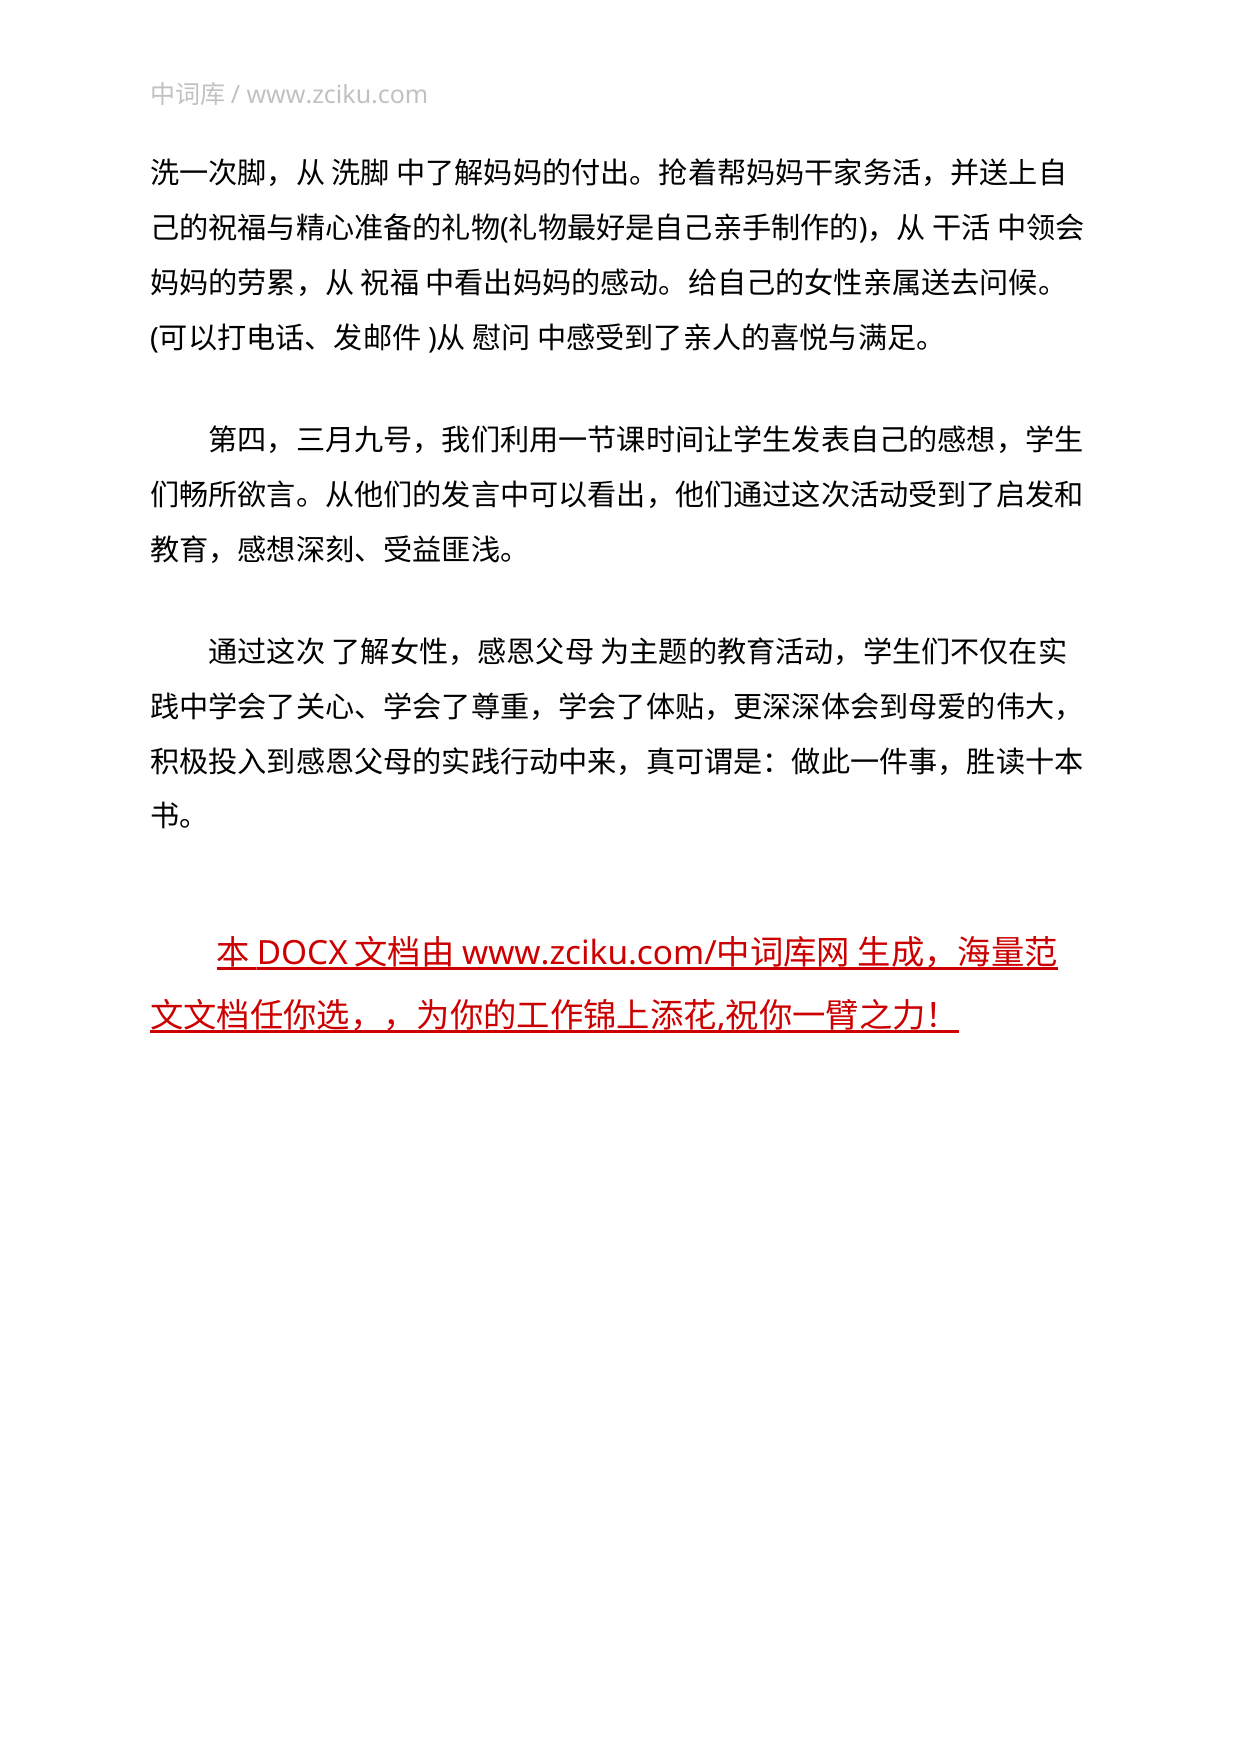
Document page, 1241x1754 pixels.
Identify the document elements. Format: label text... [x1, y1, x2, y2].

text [150, 150, 1090, 357]
text 本DOCX文档由 www.zciku.com/中词库网 生成，海量范文文档任你选，，为你的工作锦上添花,祝你一臂之力！ [150, 926, 1090, 1037]
text 第四，三月九号，我们利用一节课时间让学生发表自己的感想，学生们畅所欲言。从他们的发言中可以看出，他们通过这次活动受到了启发和教育，感想深刻、受益匪浅。 [150, 417, 1090, 569]
text 通过这次 了解女性，感恩父母 为主题的教育活动，学生们不仅在实践中学会了关心、学会了尊重，学会了体贴，更深深体会到母爱的伟大，积极投入到感恩父母的实践行动中来，真可谓是：做此一件事，胜读十本书。 [150, 628, 1090, 835]
